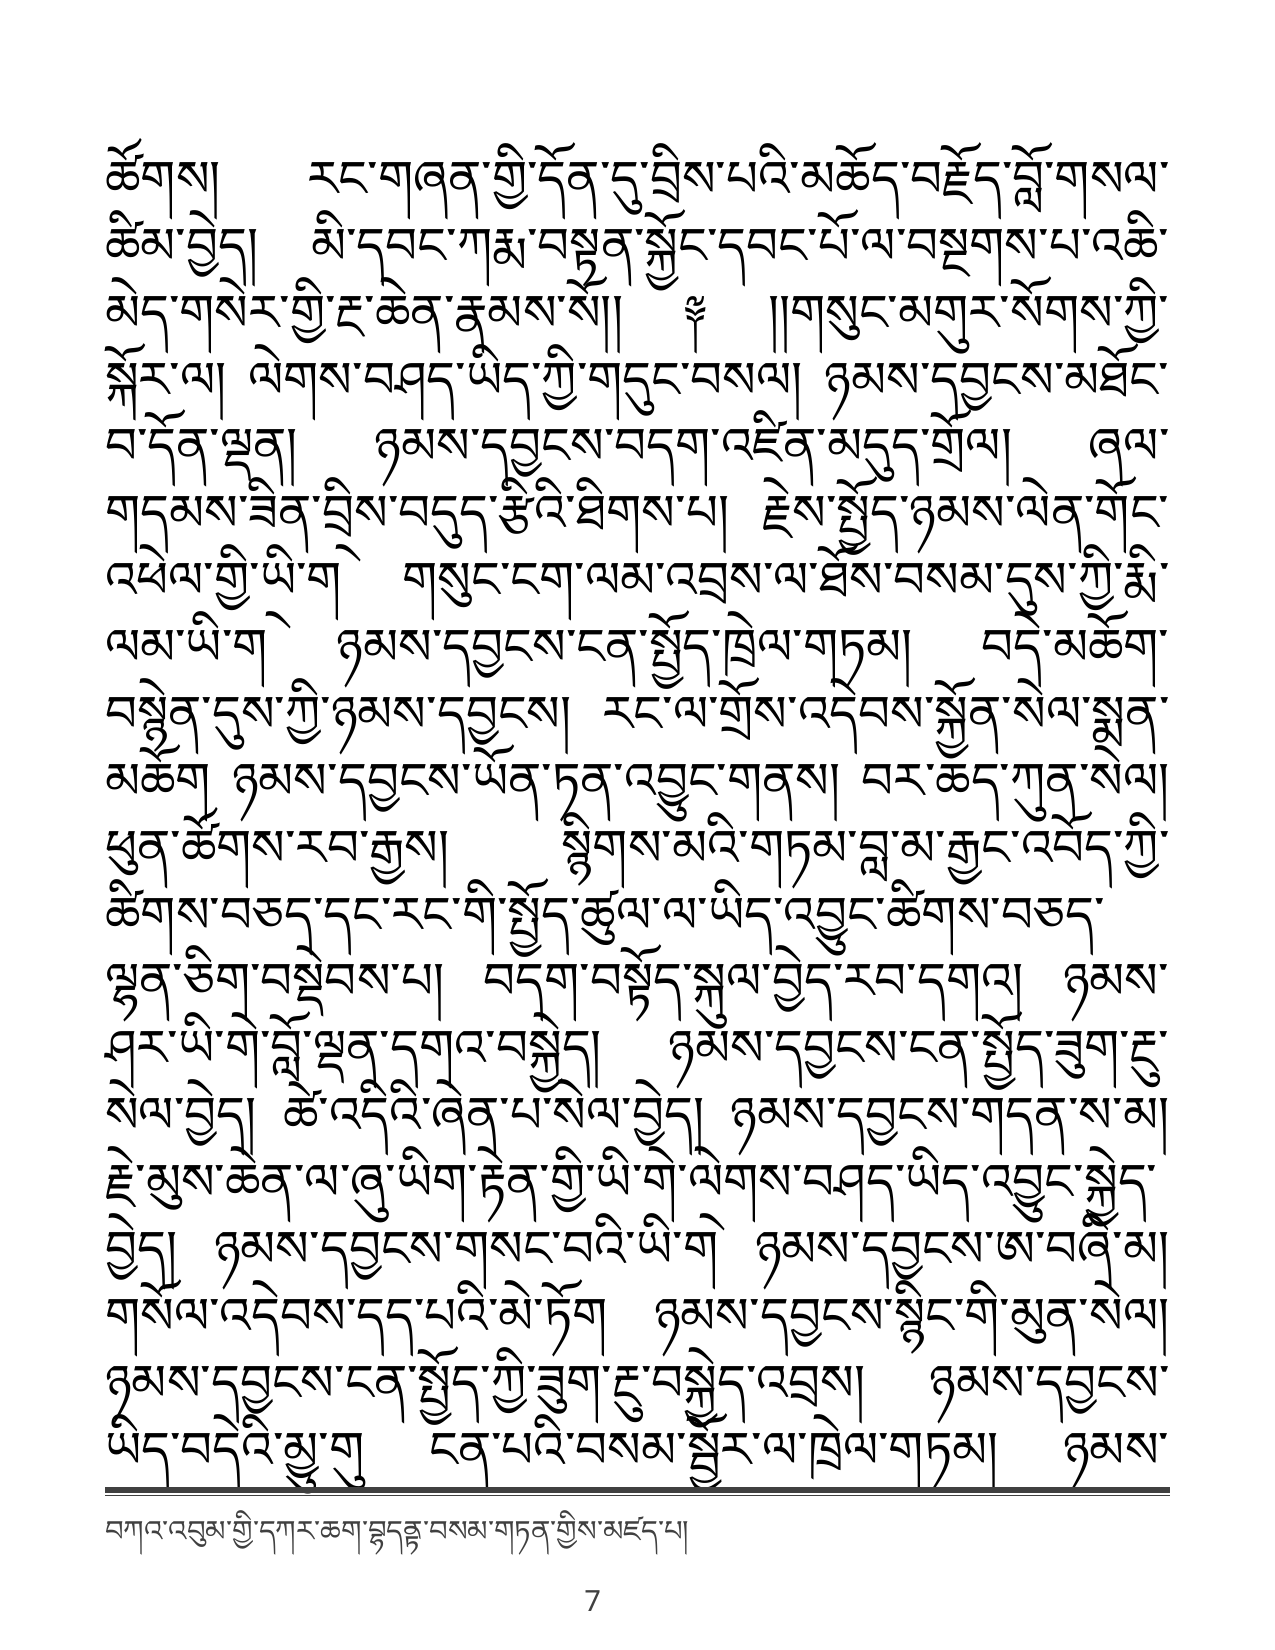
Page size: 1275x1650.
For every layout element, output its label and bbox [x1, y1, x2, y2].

text [105, 150, 1170, 1479]
